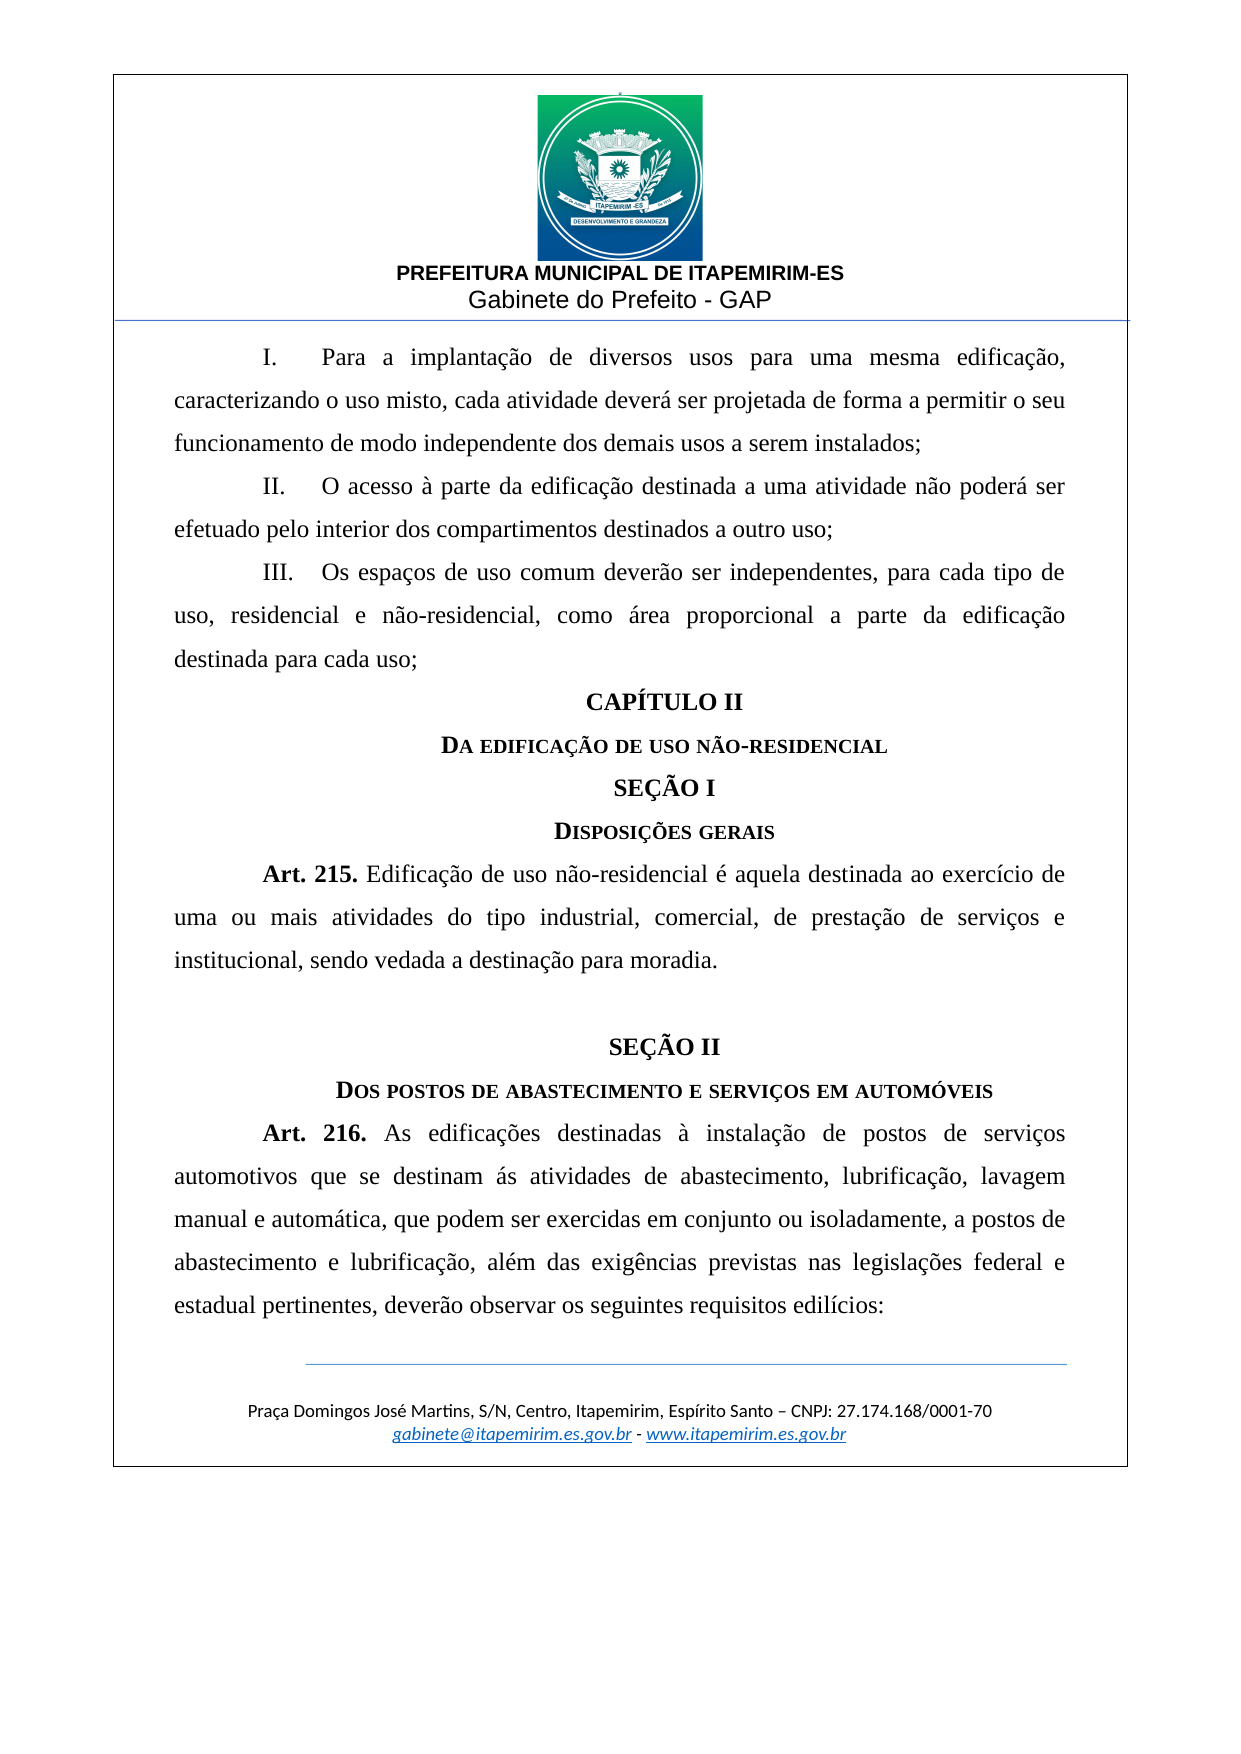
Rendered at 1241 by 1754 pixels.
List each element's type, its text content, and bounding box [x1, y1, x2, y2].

picture [537, 216, 703, 261]
list O acesso à parte da edificação destinada a uma atividade não poderá ser efetuado pelo interior dos compartimentos destinados a outro uso; [174, 471, 1066, 543]
text Art. 215. Edificação de uso não-residencial é aquela destinada ao exercício de uma ou mais atividades do tipo industrial, comercial, de prestação de serviços e institucional, sendo vedada a destinação para moradia. [174, 859, 1066, 974]
text Disposições gerais [174, 816, 1066, 845]
text SEÇÃO I [174, 773, 1066, 802]
list Para a implantação de diversos usos para uma mesma edificação, caracterizando o uso misto, cada atividade deverá ser projetada de forma a permitir o seu funcionamento de modo independente dos demais usos a serem instalados; [174, 342, 1066, 457]
list Os espaços de uso comum deverão ser independentes, para cada tipo de uso, residencial e não-residencial, como área proporcional a parte da edificação destinada para cada uso; [174, 557, 1066, 672]
text SEÇÃO II [174, 1032, 1066, 1061]
picture [537, 92, 703, 212]
text Art. 216. As edificações destinadas à instalação de postos de serviços automotivos que se destinam ás atividades de abastecimento, lubrificação, lavagem manual e automática, que podem ser exercidas em conjunto ou isoladamente, a postos de abastecimento e lubrificação, além das exigências previstas nas legislações federal e estadual pertinentes, deverão observar os seguintes requisitos edilícios: [174, 1118, 1066, 1319]
text CAPÍTULO II [174, 687, 1066, 716]
text Da edificação de uso não-residencial [174, 730, 1066, 759]
text Dos postos de abastecimento e serviços em automóveis [174, 1075, 1066, 1104]
